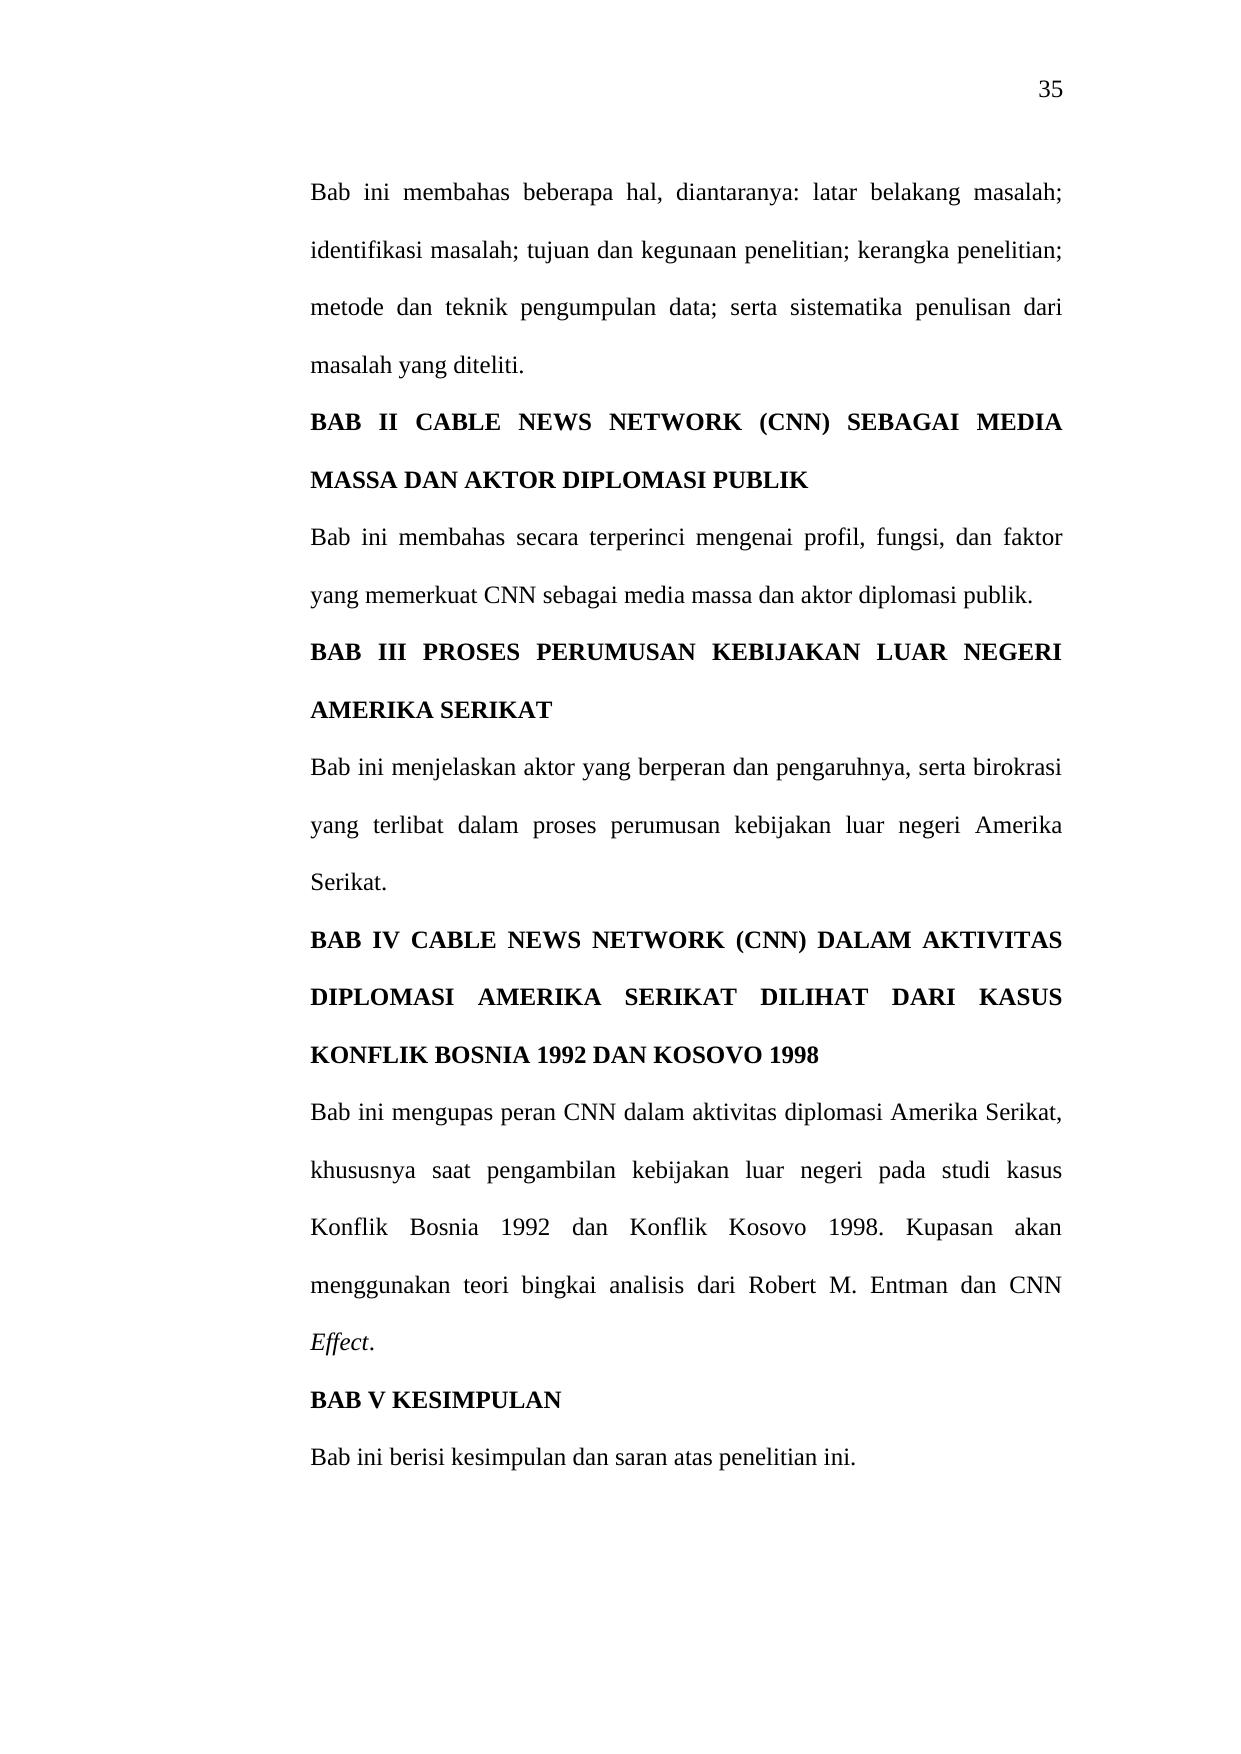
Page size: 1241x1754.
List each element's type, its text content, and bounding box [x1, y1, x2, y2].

text BAB II CABLE NEWS NETWORK (CNN) SEBAGAI MEDIA MASSA DAN AKTOR DIPLOMASI PUBLIK [310, 407, 1063, 493]
text BAB V KESIMPULAN [310, 1385, 1063, 1413]
text BAB IV CABLE NEWS NETWORK (CNN) DALAM AKTIVITAS DIPLOMASI AMERIKA SERIKAT DILIHAT DARI KASUS KONFLIK BOSNIA 1992 DAN KOSOVO 1998 [310, 925, 1063, 1068]
text Bab ini membahas secara terperinci mengenai profil, fungsi, dan faktor yang memerkuat CNN sebagai media massa dan aktor diplomasi publik. [310, 522, 1063, 608]
text Bab ini membahas beberapa hal, diantaranya: latar belakang masalah; identifikasi masalah; tujuan dan kegunaan penelitian; kerangka penelitian; metode dan teknik pengumpulan data; serta sistematika penulisan dari masalah yang diteliti. [310, 177, 1063, 378]
text Bab ini mengupas peran CNN dalam aktivitas diplomasi Amerika Serikat, khususnya saat pengambilan kebijakan luar negeri pada studi kasus Konflik Bosnia 1992 dan Konflik Kosovo 1998. Kupasan akan menggunakan teori bingkai analisis dari Robert M. Entman dan CNN Effect. [310, 1097, 1063, 1356]
text Bab ini menjelaskan aktor yang berperan dan pengaruhnya, serta birokrasi yang terlibat dalam proses perumusan kebijakan luar negeri Amerika Serikat. [310, 752, 1063, 896]
text BAB III PROSES PERUMUSAN KEBIJAKAN LUAR NEGERI AMERIKA SERIKAT [310, 637, 1063, 723]
text Bab ini berisi kesimpulan dan saran atas penelitian ini. [310, 1442, 1063, 1471]
